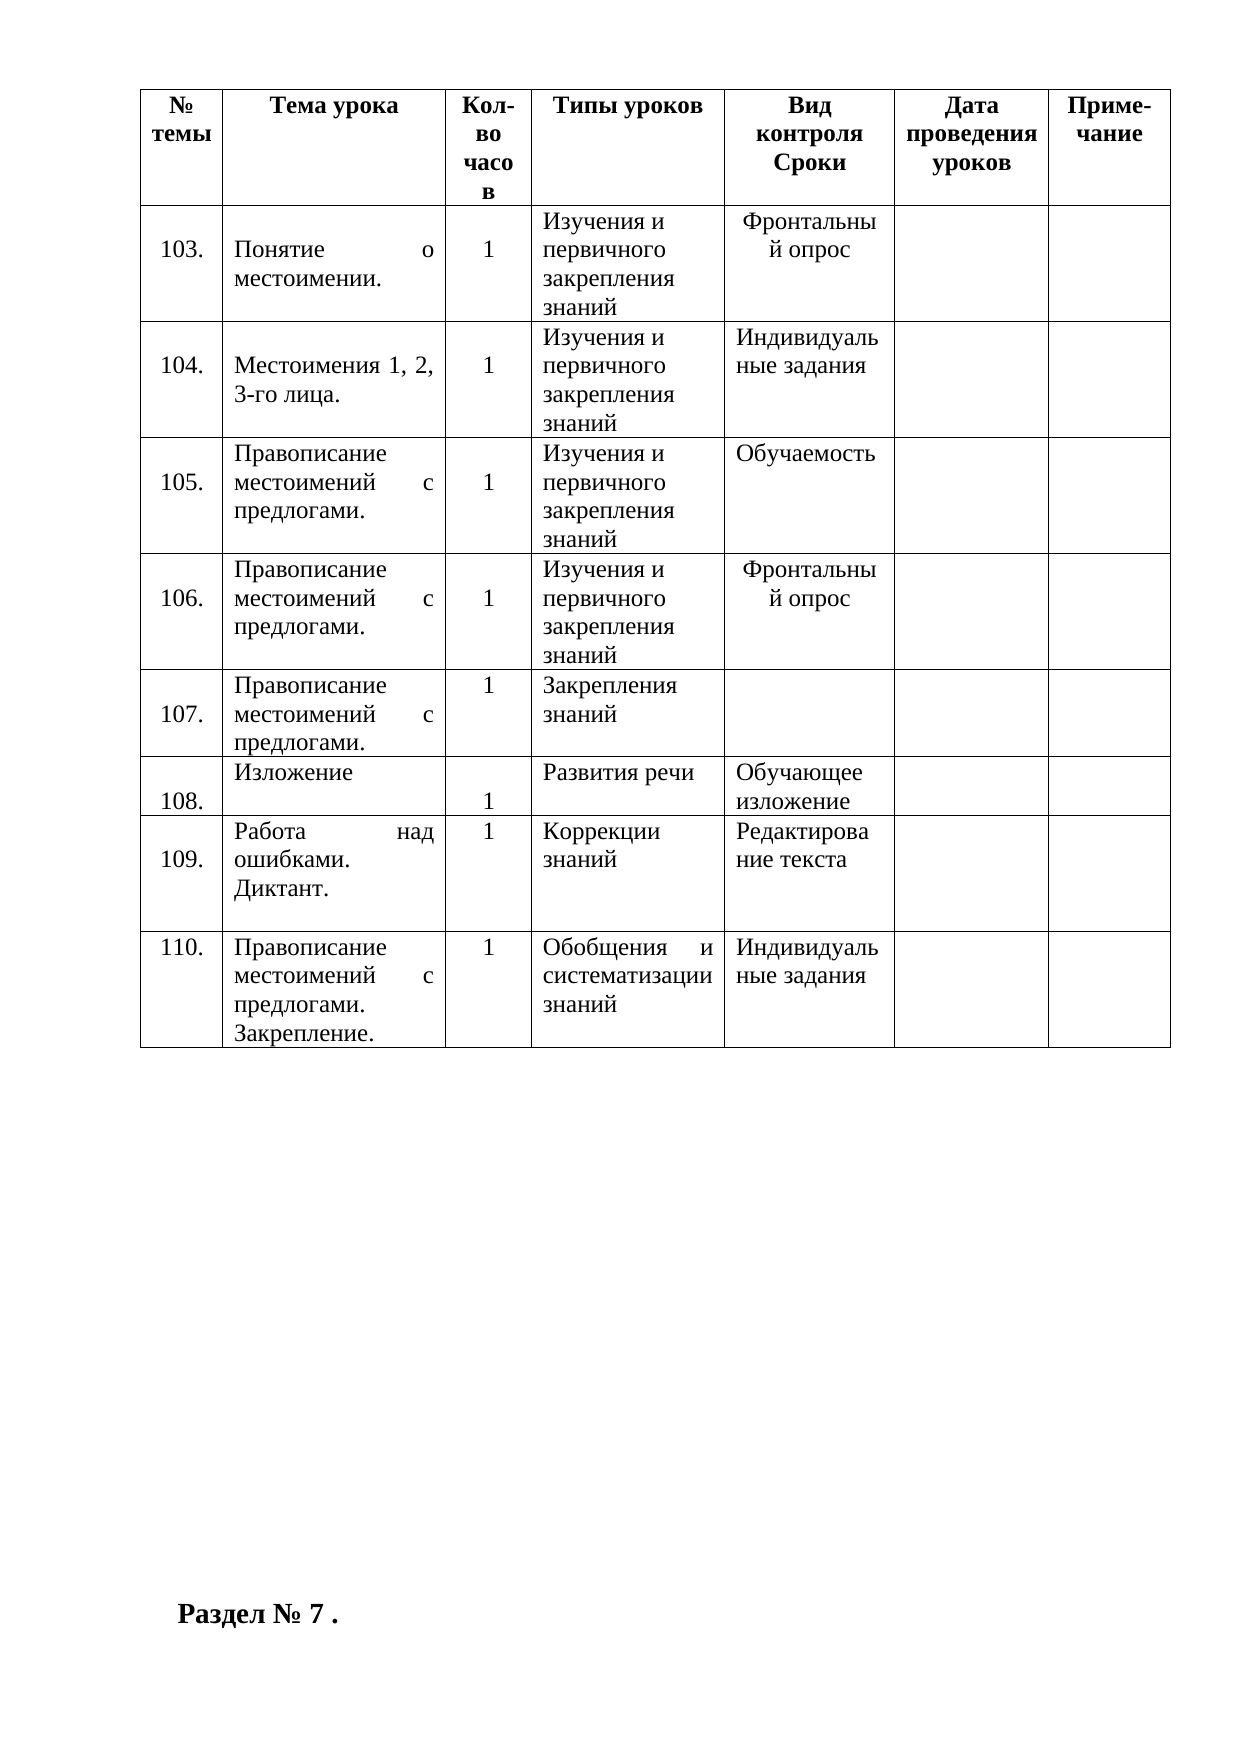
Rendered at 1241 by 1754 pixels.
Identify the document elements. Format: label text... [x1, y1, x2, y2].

table_cell Правописание местоимений с предлогами. Закрепление. [223, 932, 445, 1047]
table_cell 1 [446, 670, 531, 756]
table_header Кол-во часов [446, 90, 531, 205]
table_cell 1 [446, 757, 531, 815]
table_cell 109. [141, 816, 222, 931]
table_cell [895, 438, 1048, 553]
table_cell 1 [446, 554, 531, 669]
table_cell 1 [446, 438, 531, 553]
table_cell Изучения и первичного закрепления знаний [532, 438, 724, 553]
table_cell 1 [446, 816, 531, 931]
table_cell Местоимения 1, 2, 3-го лица. [223, 322, 445, 437]
table_cell [1049, 206, 1170, 321]
table_cell [895, 932, 1048, 1047]
table_cell Редактирова ние текста [725, 816, 894, 931]
table_cell 103. [141, 206, 222, 321]
table_cell Индивидуаль ные задания [725, 932, 894, 1047]
table_cell [895, 757, 1048, 815]
table_cell [1049, 670, 1170, 756]
table_cell [1049, 932, 1170, 1047]
table_cell Закрепления знаний [532, 670, 724, 756]
table_cell Правописание местоимений с предлогами. [223, 670, 445, 756]
table_cell Фронтальный опрос [725, 206, 894, 321]
table_cell [895, 670, 1048, 756]
table_cell [1049, 554, 1170, 669]
table_cell [725, 670, 894, 756]
table_cell Обучаемость [725, 438, 894, 553]
table_cell Изучения и первичного закрепления знаний [532, 554, 724, 669]
table_cell 110. [141, 932, 222, 1047]
table_cell 1 [446, 206, 531, 321]
table_header Тема урока [223, 90, 445, 205]
table_header Типы уроков [532, 90, 724, 205]
table_cell [1049, 816, 1170, 931]
table_cell 107. [141, 670, 222, 756]
table_cell Развития речи [532, 757, 724, 815]
table_cell Изучения и первичного закрепления знаний [532, 322, 724, 437]
table_header Приме-чание [1049, 90, 1170, 205]
table_cell Правописание местоимений с предлогами. [223, 438, 445, 553]
table_cell [895, 206, 1048, 321]
table_cell Коррекции знаний [532, 816, 724, 931]
table_cell Фронтальный опрос [725, 554, 894, 669]
table_cell [895, 554, 1048, 669]
table_header Вид контроля Сроки [725, 90, 894, 205]
table_cell Обучающее изложение [725, 757, 894, 815]
table_cell [1049, 757, 1170, 815]
table_cell 1 [446, 322, 531, 437]
table_cell Индивидуаль ные задания [725, 322, 894, 437]
table_cell [895, 322, 1048, 437]
table_cell Обобщения и систематизации знаний [532, 932, 724, 1047]
table_cell [1049, 322, 1170, 437]
table_cell Понятие о местоимении. [223, 206, 445, 321]
table_cell [895, 816, 1048, 931]
subtitle Раздел № 7 . [177, 1596, 1152, 1630]
table_header Дата проведения уроков [895, 90, 1048, 205]
table_cell 106. [141, 554, 222, 669]
table_cell Правописание местоимений с предлогами. [223, 554, 445, 669]
table_cell 104. [141, 322, 222, 437]
table_cell 1 [446, 932, 531, 1047]
table_cell Изложение [223, 757, 445, 815]
table_cell [1049, 438, 1170, 553]
table_cell 108. [141, 757, 222, 815]
table_header № темы [141, 90, 222, 205]
table_cell Изучения и первичного закрепления знаний [532, 206, 724, 321]
table_cell 105. [141, 438, 222, 553]
table_cell Работа над ошибками. Диктант. [223, 816, 445, 931]
